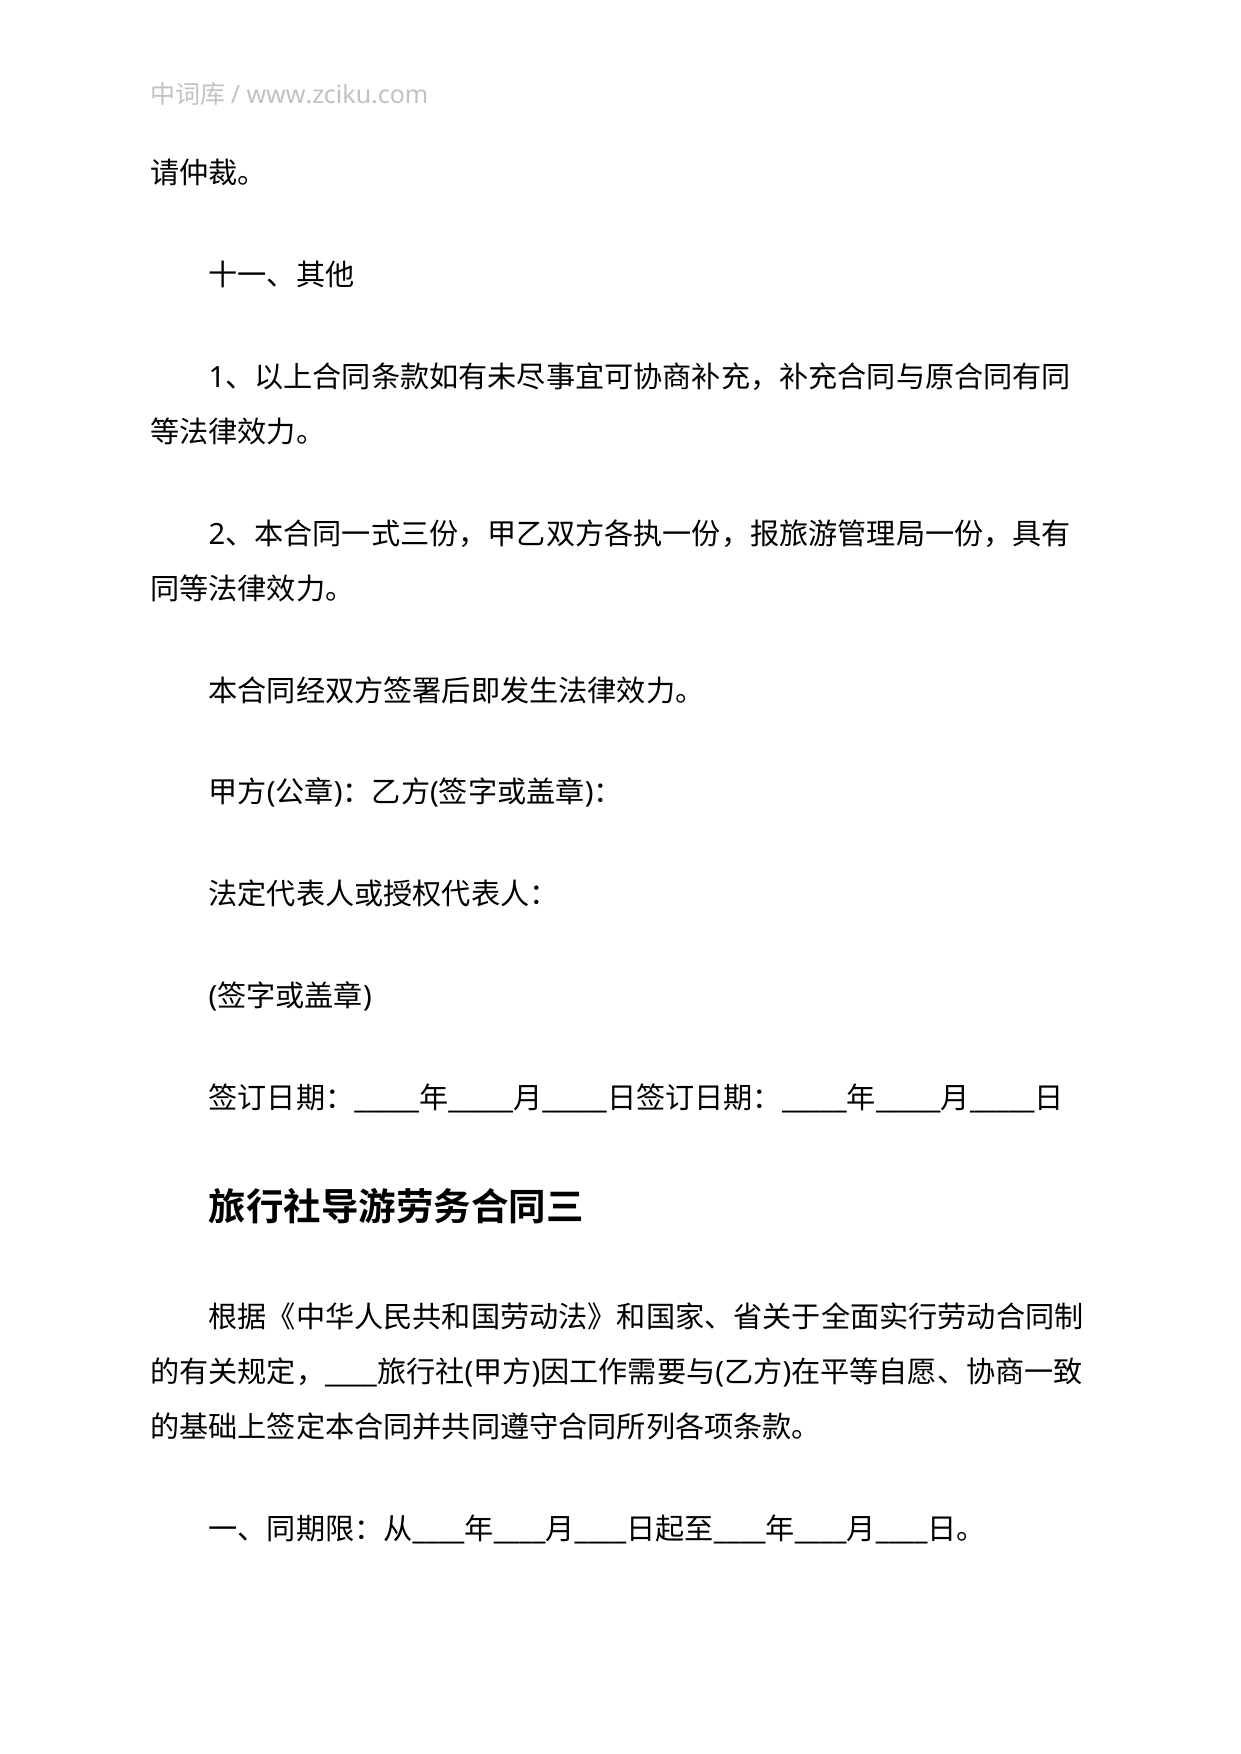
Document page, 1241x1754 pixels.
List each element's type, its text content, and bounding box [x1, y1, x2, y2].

text 签订日期：_____年_____月_____日签订日期：_____年_____月_____日 [150, 1074, 1090, 1117]
text 法定代表人或授权代表人： [150, 871, 1090, 913]
text 十一、其他 [150, 252, 1090, 294]
text (签字或盖章) [150, 973, 1090, 1015]
text 甲方(公章)：乙方(签字或盖章)： [150, 769, 1090, 811]
text 本合同经双方签署后即发生法律效力。 [150, 667, 1090, 709]
text 2、本合同一式三份，甲乙双方各执一份，报旅游管理局一份，具有同等法律效力。 [150, 510, 1090, 608]
text 一、同期限：从____年____月____日起至____年____月____日。 [150, 1506, 1090, 1548]
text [150, 150, 1090, 192]
text 根据《中华人民共和国劳动法》和国家、省关于全面实行劳动合同制的有关规定，____旅行社(甲方)因工作需要与(乙方)在平等自愿、协商一致的基础上签定本合同并共同遵守合同所列各项条款。 [150, 1294, 1090, 1446]
text 1、以上合同条款如有未尽事宜可协商补充，补充合同与原合同有同等法律效力。 [150, 353, 1090, 451]
text 旅行社导游劳务合同三 [150, 1177, 1090, 1231]
